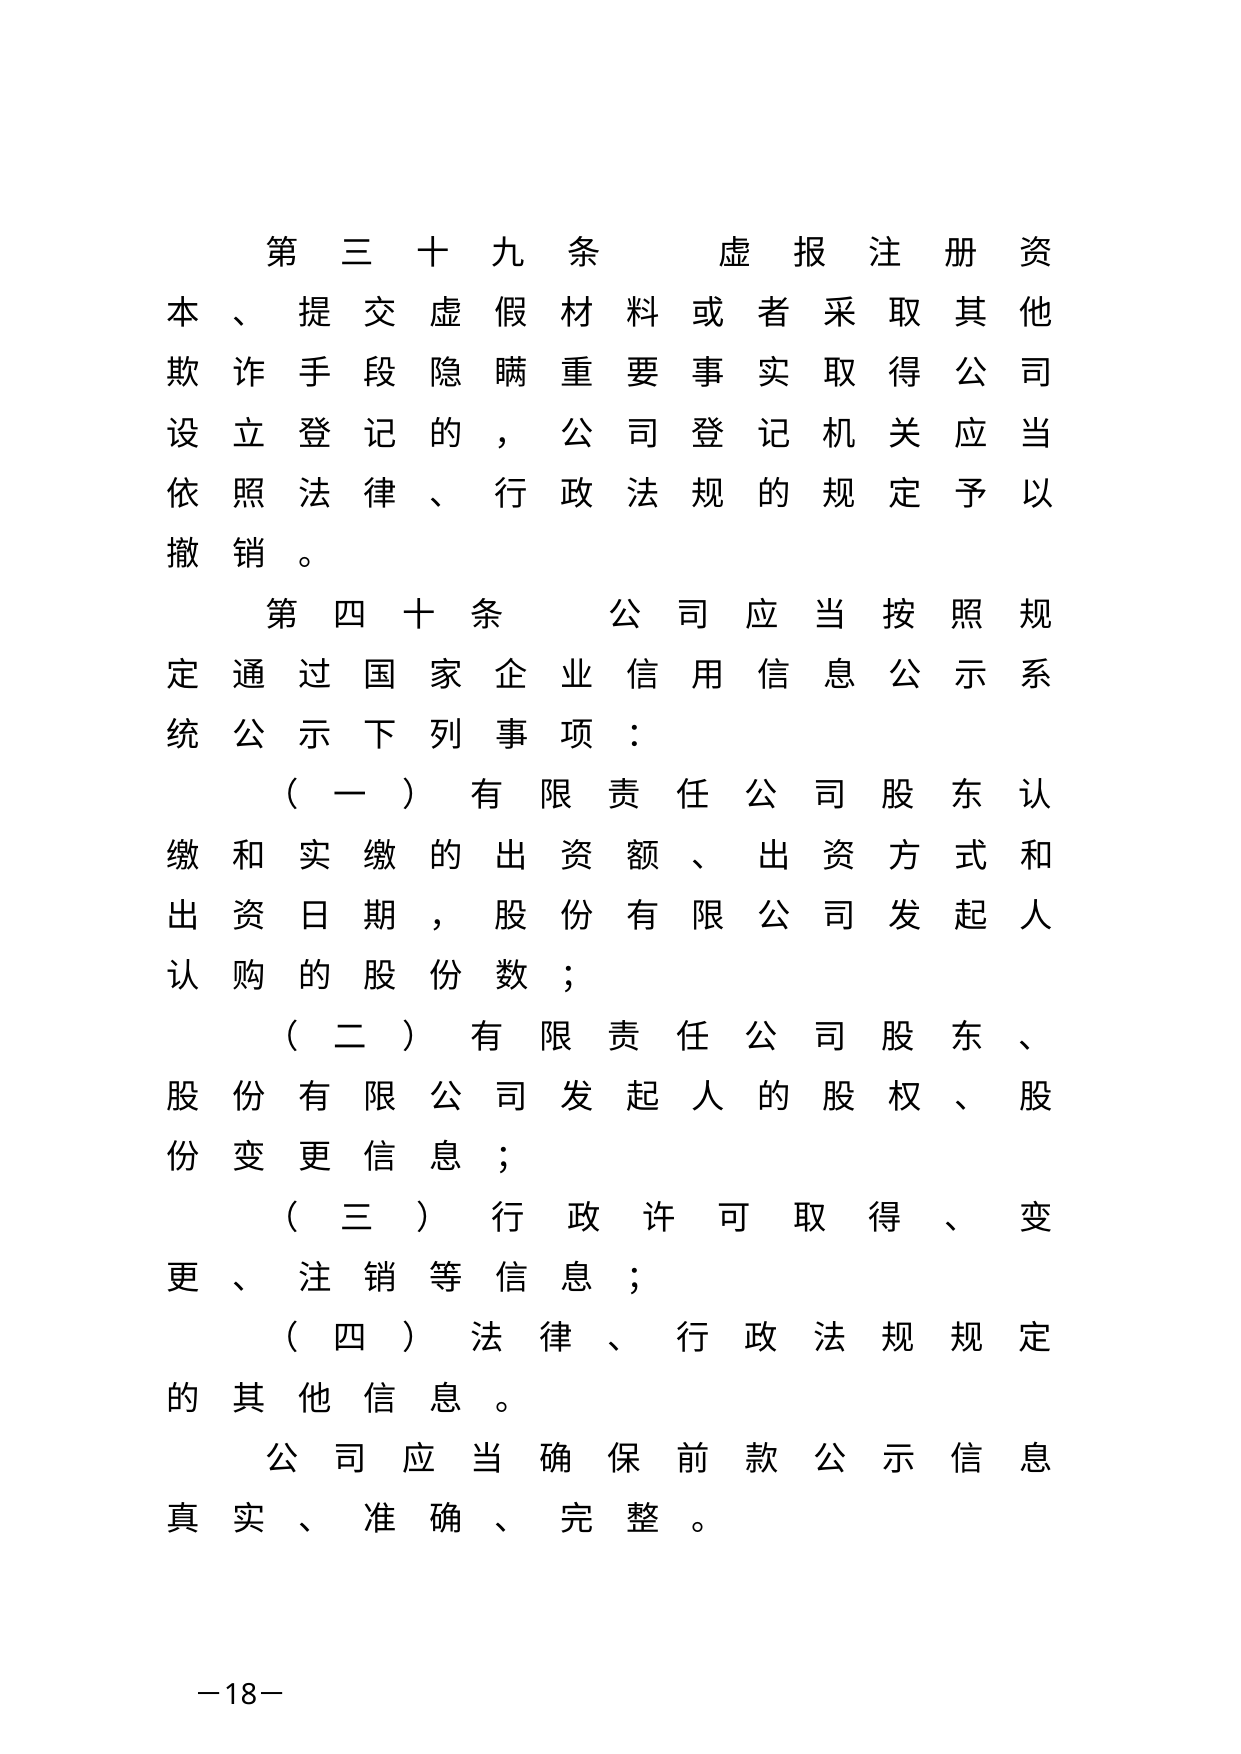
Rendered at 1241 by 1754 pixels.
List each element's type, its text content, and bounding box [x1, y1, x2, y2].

text 第三十九条 虚报注册资本、提交虚假材料或者采取其他欺诈手段隐瞒重要事实取得公司设立登记的，公司登记机关应当依照法律、行政法规的规定予以撤销。 [167, 219, 1085, 581]
text （三）行政许可取得、变更、注销等信息； [167, 1184, 1085, 1305]
text （四）法律、行政法规规定的其他信息。 [167, 1305, 1085, 1426]
text 公司应当确保前款公示信息真实、准确、完整。 [167, 1426, 1085, 1546]
text 第四十条 公司应当按照规定通过国家企业信用信息公示系统公示下列事项： [167, 581, 1085, 762]
text （二）有限责任公司股东、股份有限公司发起人的股权、股份变更信息； [167, 1003, 1085, 1184]
text （一）有限责任公司股东认缴和实缴的出资额、出资方式和出资日期，股份有限公司发起人认购的股份数； [167, 762, 1085, 1003]
